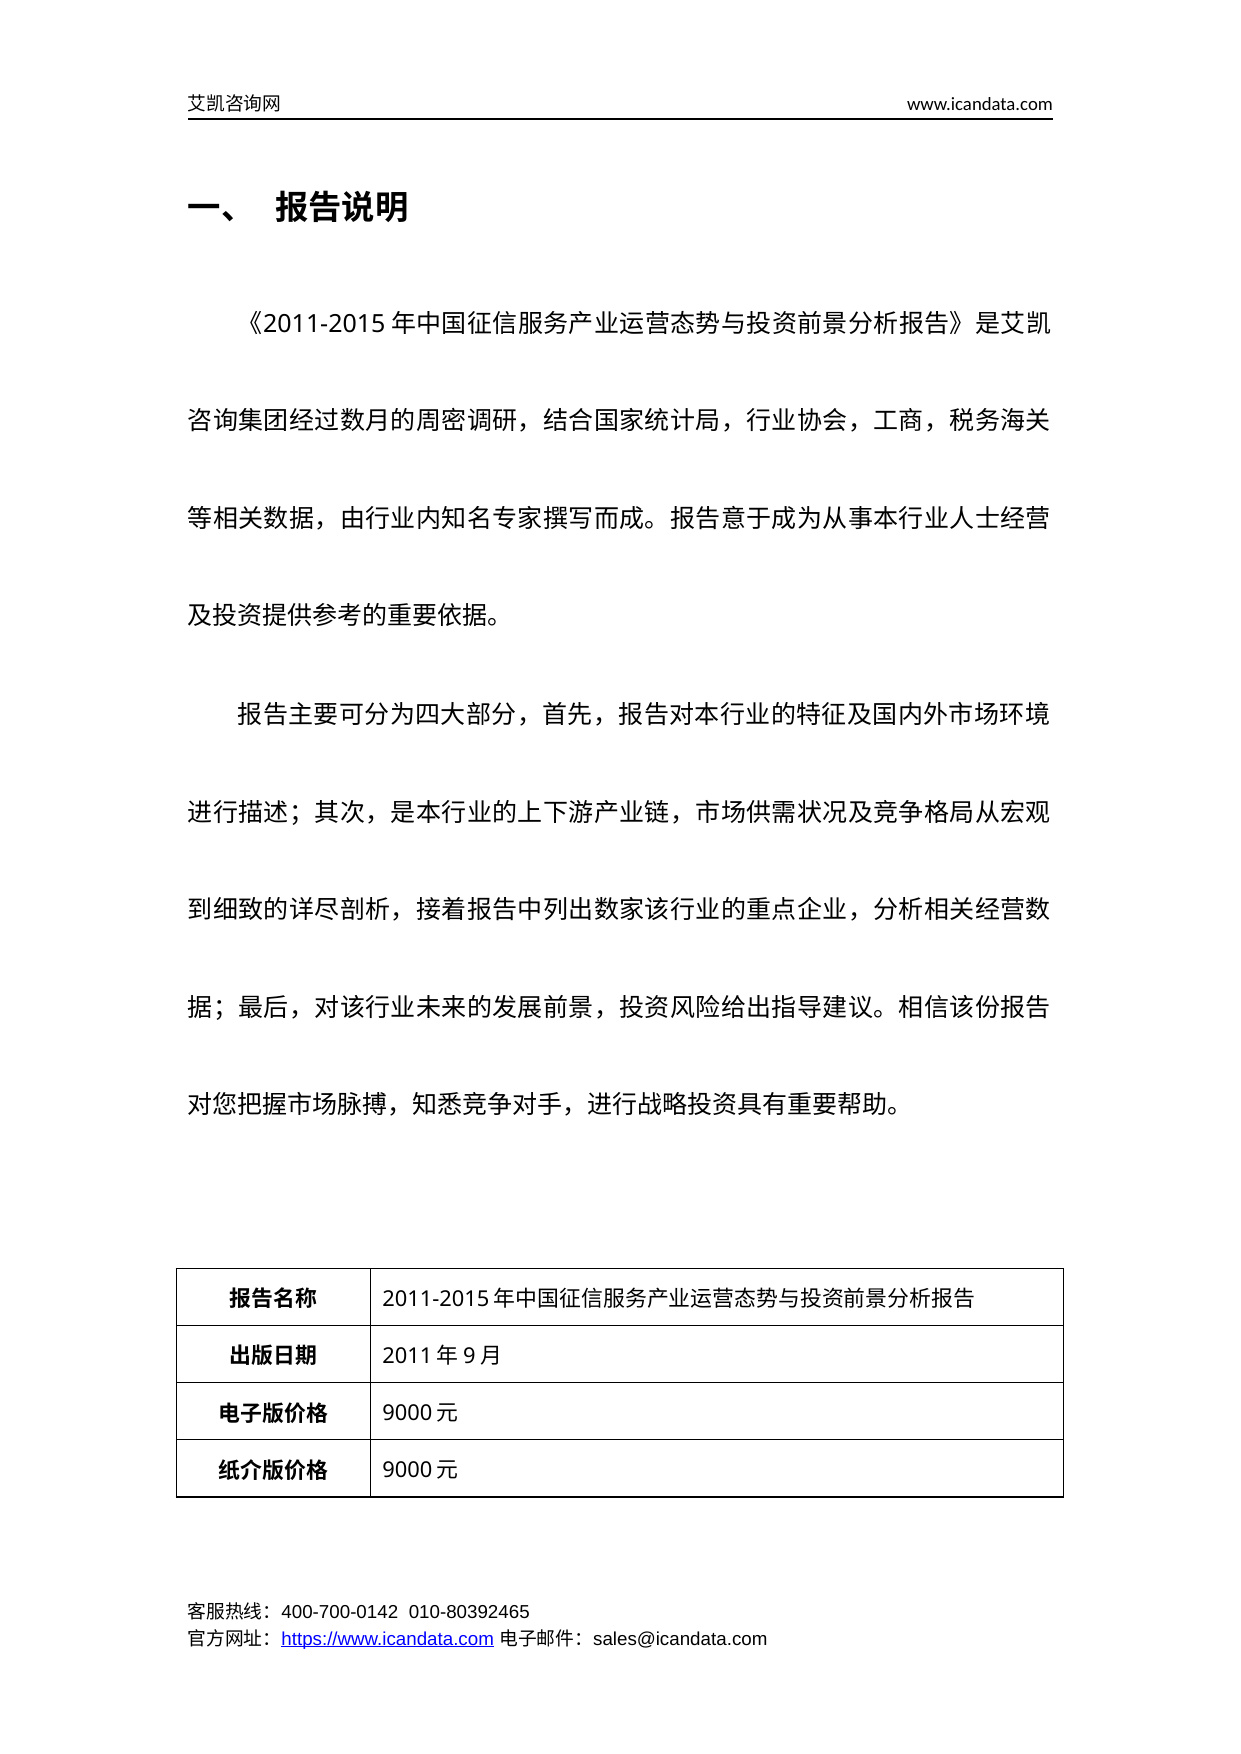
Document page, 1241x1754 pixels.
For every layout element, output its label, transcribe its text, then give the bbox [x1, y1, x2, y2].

table_cell 纸介版价格 [177, 1440, 370, 1496]
table_cell 9000元 [371, 1440, 1063, 1496]
text 报告主要可分为四大部分，首先，报告对本行业的特征及国内外市场环境进行描述；其次，是本行业的上下游产业链，市场供需状况及竞争格局从宏观到细致的详尽剖析，接着报告中列出数家该行业的重点企业，分析相关经营数据；最后，对该行业未来的发展前景，投资风险给出指导建议。相信该份报告对您把握市场脉搏，知悉竞争对手，进行战略投资具有重要帮助。 [187, 681, 1053, 1136]
table_cell 2011年9月 [371, 1326, 1063, 1382]
table_cell 9000元 [371, 1383, 1063, 1439]
text 《2011-2015年中国征信服务产业运营态势与投资前景分析报告》是艾凯咨询集团经过数月的周密调研，结合国家统计局，行业协会，工商，税务海关等相关数据，由行业内知名专家撰写而成。报告意于成为从事本行业人士经营及投资提供参考的重要依据。 [187, 289, 1053, 646]
table_cell 出版日期 [177, 1326, 370, 1382]
table_header 报告名称 [177, 1269, 370, 1325]
subtitle 报告说明 [187, 172, 1053, 237]
table_header 2011-2015年中国征信服务产业运营态势与投资前景分析报告 [371, 1269, 1063, 1325]
table_cell 电子版价格 [177, 1383, 370, 1439]
